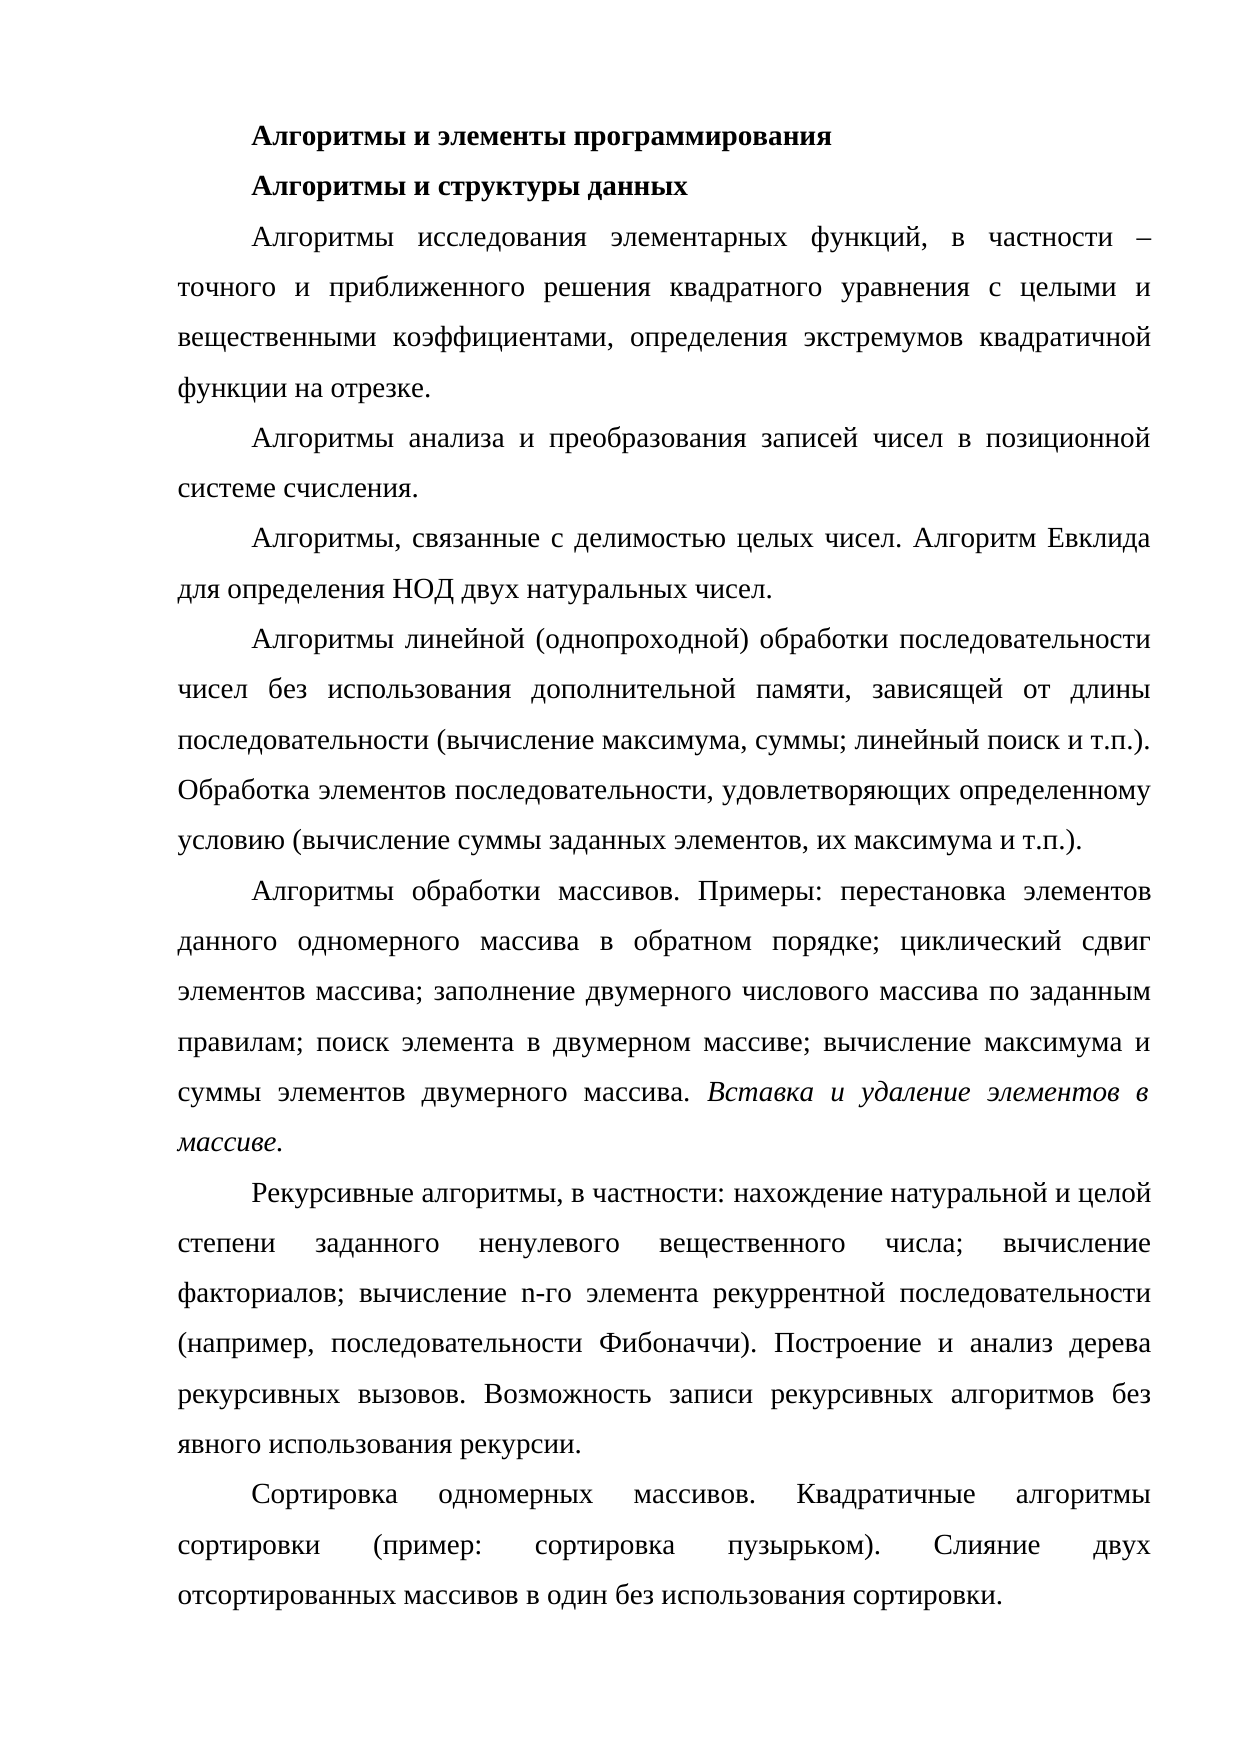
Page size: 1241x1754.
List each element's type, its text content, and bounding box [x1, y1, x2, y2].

text Рекурсивные алгоритмы, в частности: нахождение натуральной и целой степени заданного ненулевого вещественного числа; вычисление факториалов; вычисление n-го элемента рекуррентной последовательности (например, последовательности Фибоначчи). Построение и анализ дерева рекурсивных вызовов. Возможность записи рекурсивных алгоритмов без явного использования рекурсии. [177, 1175, 1152, 1460]
text Алгоритмы исследования элементарных функций, в частности – точного и приближенного решения квадратного уравнения с целыми и вещественными коэффициентами, определения экстремумов квадратичной функции на отрезке. [177, 219, 1152, 403]
text Алгоритмы, связанные с делимостью целых чисел. Алгоритм Евклида для определения НОД двух натуральных чисел. [177, 521, 1152, 604]
text Сортировка одномерных массивов. Квадратичные алгоритмы сортировки (пример: сортировка пузырьком). Слияние двух отсортированных массивов в один без использования сортировки. [177, 1477, 1152, 1611]
text Алгоритмы анализа и преобразования записей чисел в позиционной системе счисления. [177, 420, 1152, 504]
text Алгоритмы и структуры данных [177, 168, 1152, 202]
text Алгоритмы обработки массивов. Примеры: перестановка элементов данного одномерного массива в обратном порядке; циклический сдвиг элементов массива; заполнение двумерного числового массива по заданным правилам; поиск элемента в двумерном массиве; вычисление максимума и суммы элементов двумерного массива. Вставка и удаление элементов в массиве. [177, 873, 1152, 1158]
text Алгоритмы линейной (однопроходной) обработки последовательности чисел без использования дополнительной памяти, зависящей от длины последовательности (вычисление максимума, суммы; линейный поиск и т.п.). Обработка элементов последовательности, удовлетворяющих определенному условию (вычисление суммы заданных элементов, их максимума и т.п.). [177, 621, 1152, 856]
text Алгоритмы и элементы программирования [177, 118, 1152, 152]
